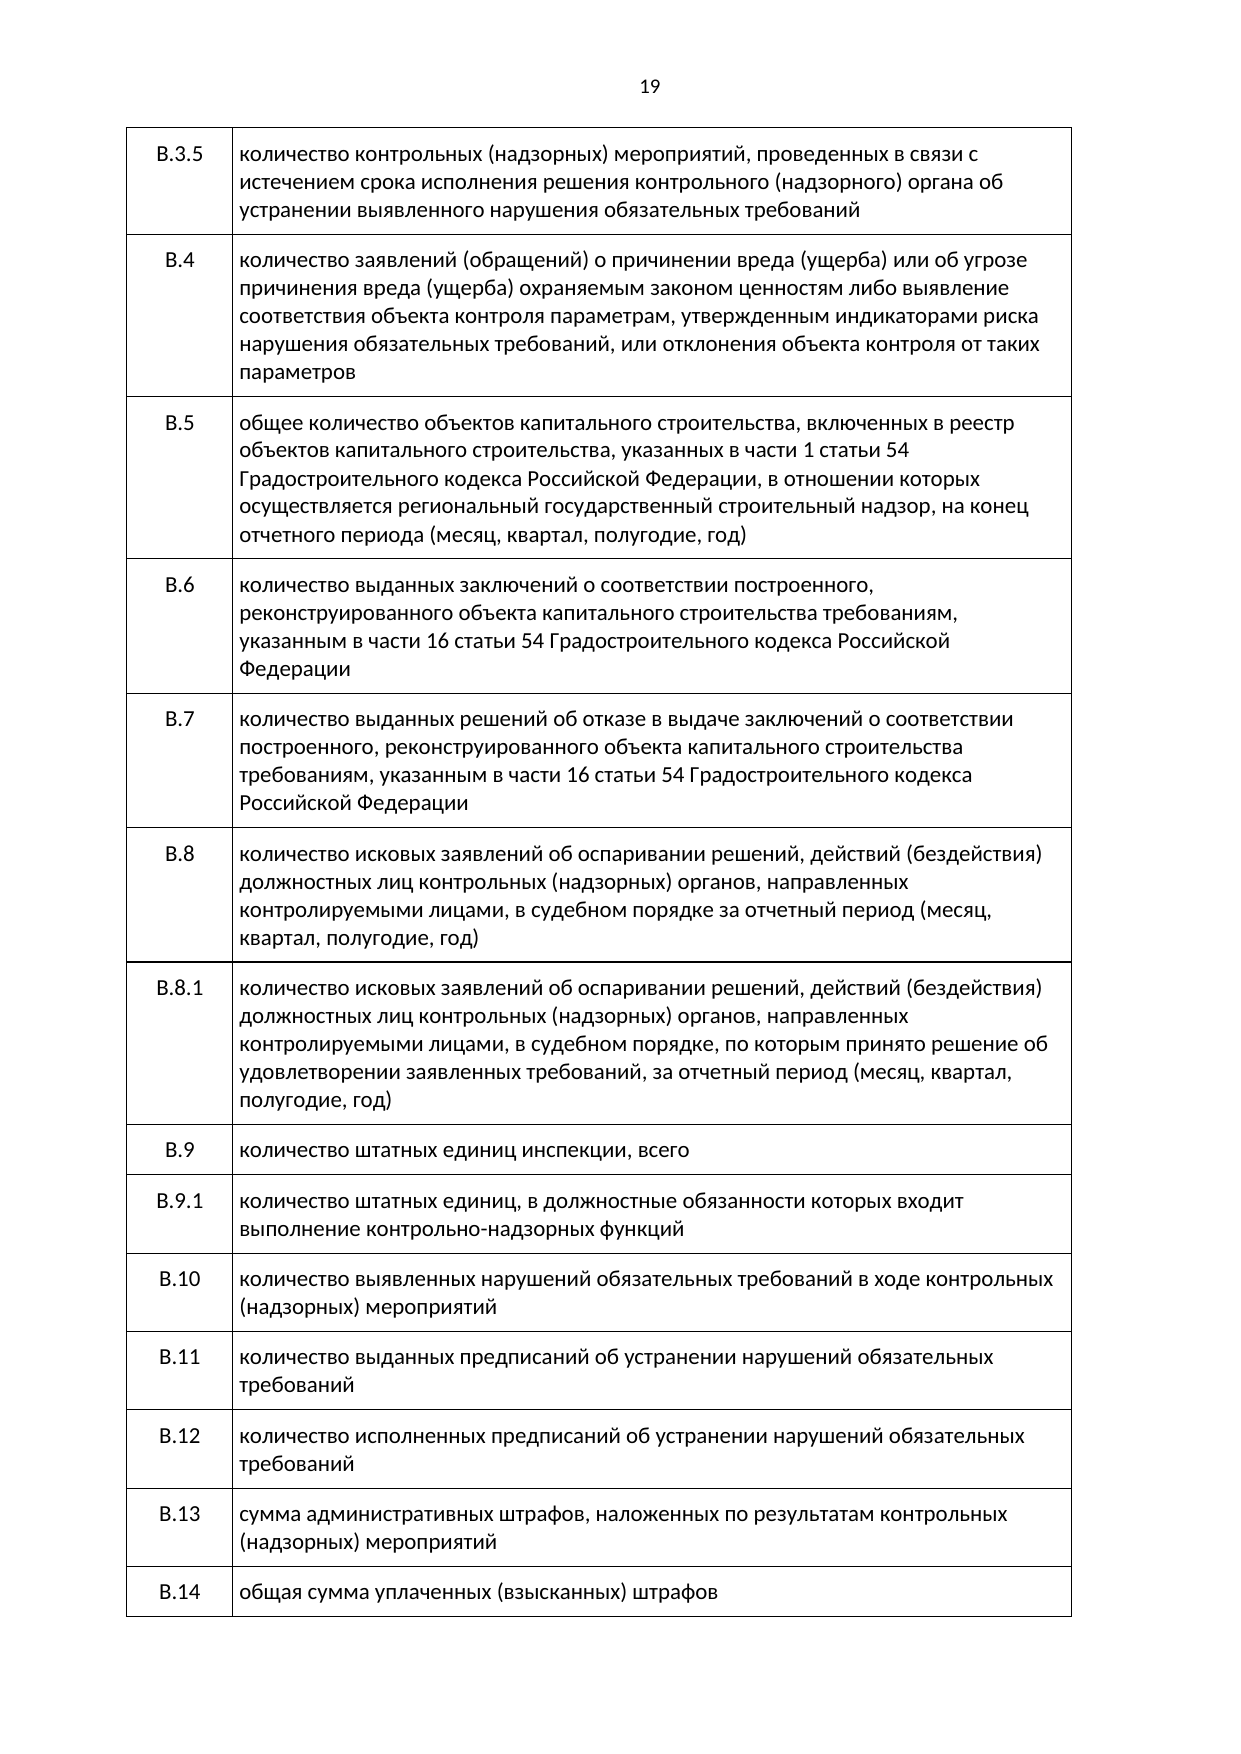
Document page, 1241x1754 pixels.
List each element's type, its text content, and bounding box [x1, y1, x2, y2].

table_cell В.5 [127, 397, 232, 558]
table_cell сумма административных штрафов, наложенных по результатам контрольных (надзорных) мероприятий [233, 1489, 1071, 1566]
table_cell В.12 [127, 1410, 232, 1487]
table_cell общее количество объектов капитального строительства, включенных в реестр объектов капитального строительства, указанных в части 1 статьи 54 Градостроительного кодекса Российской Федерации, в отношении которых осуществляется региональный государственный строительный надзор, на конец отчетного периода (месяц, квартал, полугодие, год) [233, 397, 1071, 558]
table_cell В.8.1 [127, 963, 232, 1124]
table_cell В.3.5 [127, 128, 232, 233]
table_cell В.10 [127, 1254, 232, 1331]
table_cell количество штатных единиц инспекции, всего [233, 1125, 1071, 1174]
table_cell количество исковых заявлений об оспаривании решений, действий (бездействия) должностных лиц контрольных (надзорных) органов, направленных контролируемыми лицами, в судебном порядке за отчетный период (месяц, квартал, полугодие, год) [233, 828, 1071, 961]
table_cell В.9.1 [127, 1175, 232, 1252]
table_cell общая сумма уплаченных (взысканных) штрафов [233, 1567, 1071, 1616]
table_cell количество исполненных предписаний об устранении нарушений обязательных требований [233, 1410, 1071, 1487]
table_cell В.4 [127, 235, 232, 396]
table_cell количество выданных предписаний об устранении нарушений обязательных требований [233, 1332, 1071, 1409]
table_cell количество выданных решений об отказе в выдаче заключений о соответствии построенного, реконструированного объекта капитального строительства требованиям, указанным в части 16 статьи 54 Градостроительного кодекса Российской Федерации [233, 694, 1071, 827]
table_cell В.13 [127, 1489, 232, 1566]
table_cell В.6 [127, 559, 232, 693]
table_cell В.14 [127, 1567, 232, 1616]
table_cell количество штатных единиц, в должностные обязанности которых входит выполнение контрольно-надзорных функций [233, 1175, 1071, 1252]
table_cell количество исковых заявлений об оспаривании решений, действий (бездействия) должностных лиц контрольных (надзорных) органов, направленных контролируемыми лицами, в судебном порядке, по которым принято решение об удовлетворении заявленных требований, за отчетный период (месяц, квартал, полугодие, год) [233, 963, 1071, 1124]
table_cell количество заявлений (обращений) о причинении вреда (ущерба) или об угрозе причинения вреда (ущерба) охраняемым законом ценностям либо выявление соответствия объекта контроля параметрам, утвержденным индикаторами риска нарушения обязательных требований, или отклонения объекта контроля от таких параметров [233, 235, 1071, 396]
table_cell количество контрольных (надзорных) мероприятий, проведенных в связи с истечением срока исполнения решения контрольного (надзорного) органа об устранении выявленного нарушения обязательных требований [233, 128, 1071, 233]
table_cell В.8 [127, 828, 232, 961]
table_cell В.7 [127, 694, 232, 827]
table_cell количество выданных заключений о соответствии построенного, реконструированного объекта капитального строительства требованиям, указанным в части 16 статьи 54 Градостроительного кодекса Российской Федерации [233, 559, 1071, 693]
table_cell В.11 [127, 1332, 232, 1409]
table_cell количество выявленных нарушений обязательных требований в ходе контрольных (надзорных) мероприятий [233, 1254, 1071, 1331]
table_cell В.9 [127, 1125, 232, 1174]
